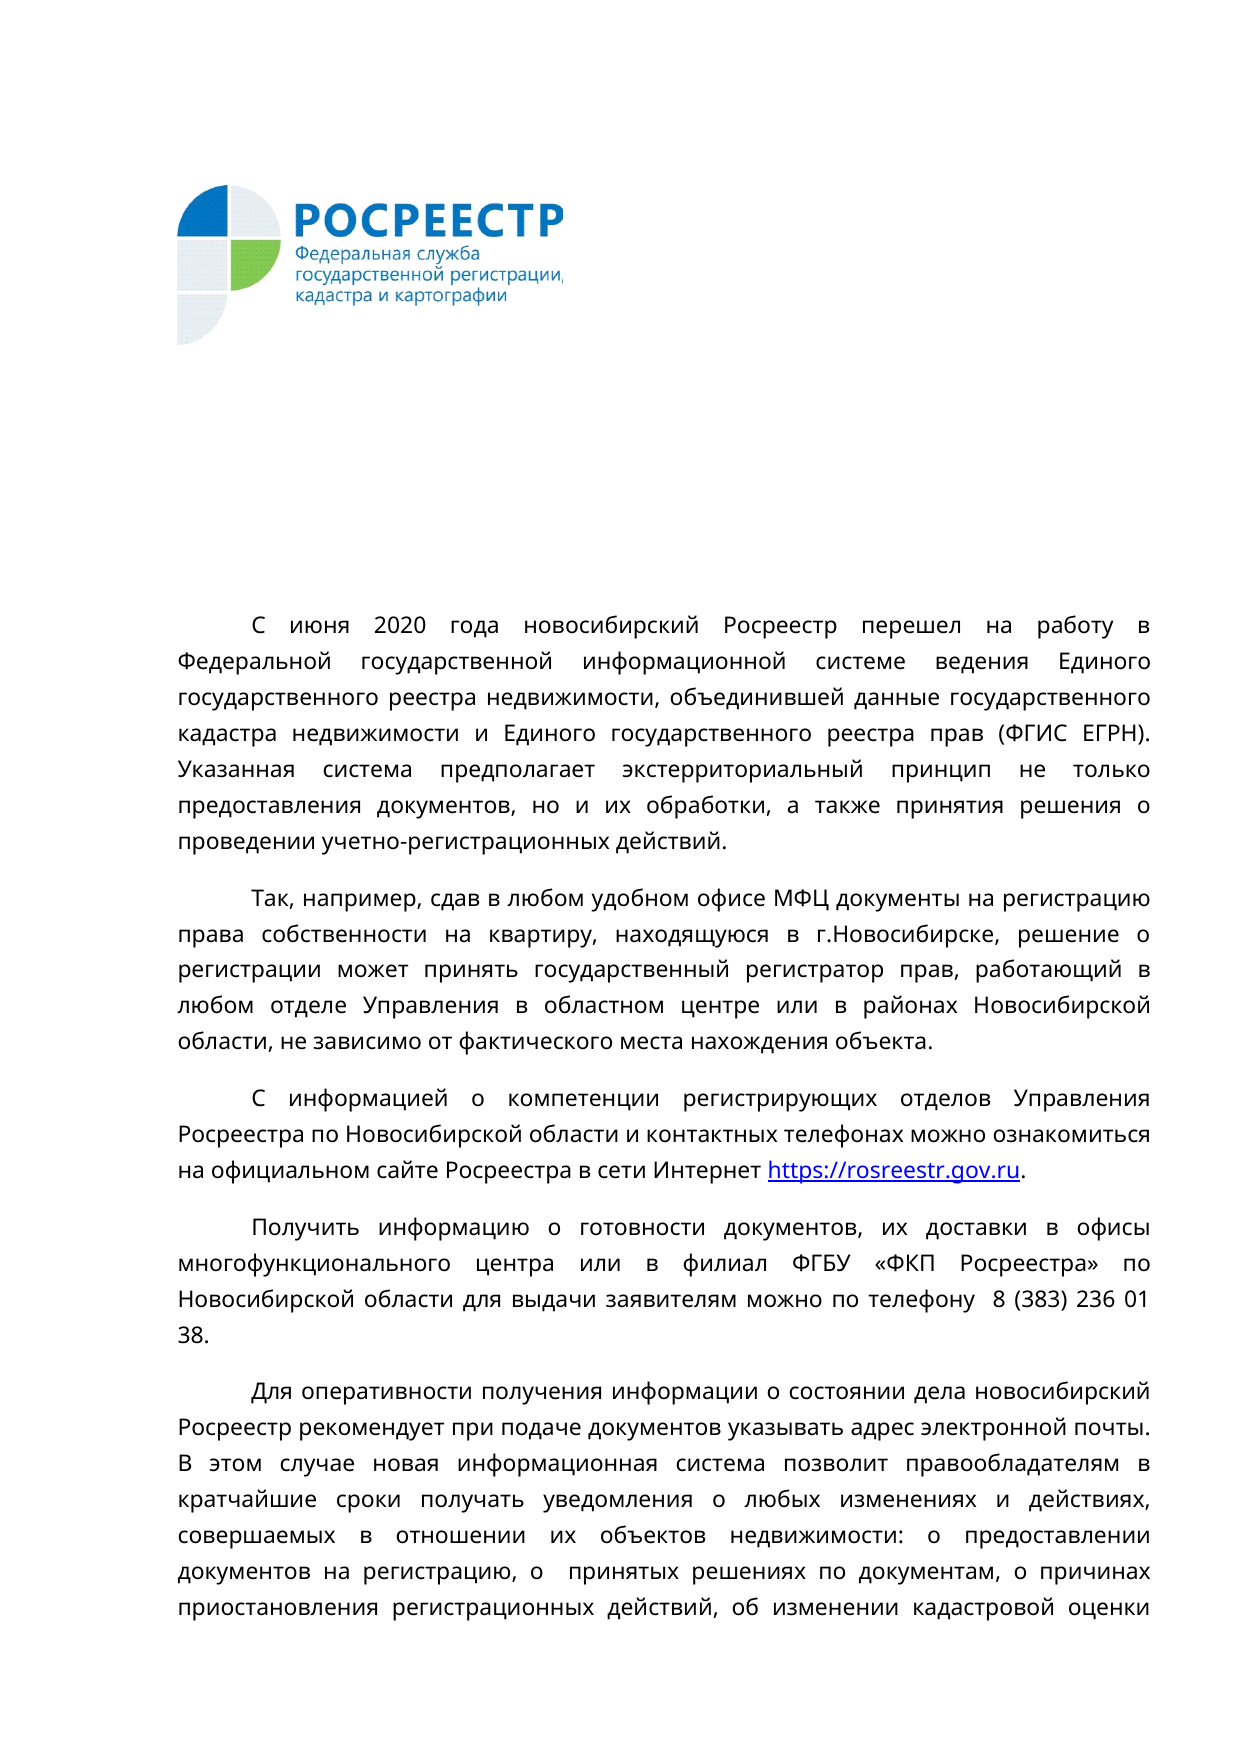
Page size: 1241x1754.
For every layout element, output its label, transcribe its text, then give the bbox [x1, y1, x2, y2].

text С информацией о компетенции регистрирующих отделов Управления Росреестра по Новосибирской области и контактных телефонах можно ознакомиться на официальном сайте Росреестра в сети Интернет https://rosreestr.gov.ru. [177, 1082, 1152, 1185]
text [177, 1375, 1152, 1622]
text С июня 2020 года новосибирский Росреестр перешел на работу в Федеральной государственной информационной системе ведения Единого государственного реестра недвижимости, объединившей данные государственного кадастра недвижимости и Единого государственного реестра прав (ФГИС ЕГРН). Указанная система предполагает экстерриториальный принцип не только предоставления документов, но и их обработки, а также принятия решения о проведении учетно-регистрационных действий. [177, 609, 1152, 856]
picture [177, 185, 564, 345]
text Получить информацию о готовности документов, их доставки в офисы многофункционального центра или в филиал ФГБУ «ФКП Росреестра» по Новосибирской области для выдачи заявителям можно по телефону 8 (383) 236 01 38. [177, 1211, 1152, 1350]
text Так, например, сдав в любом удобном офисе МФЦ документы на регистрацию права собственности на квартиру, находящуюся в г.Новосибирске, решение о регистрации может принять государственный регистратор прав, работающий в любом отделе Управления в областном центре или в районах Новосибирской области, не зависимо от фактического места нахождения объекта. [177, 882, 1152, 1057]
